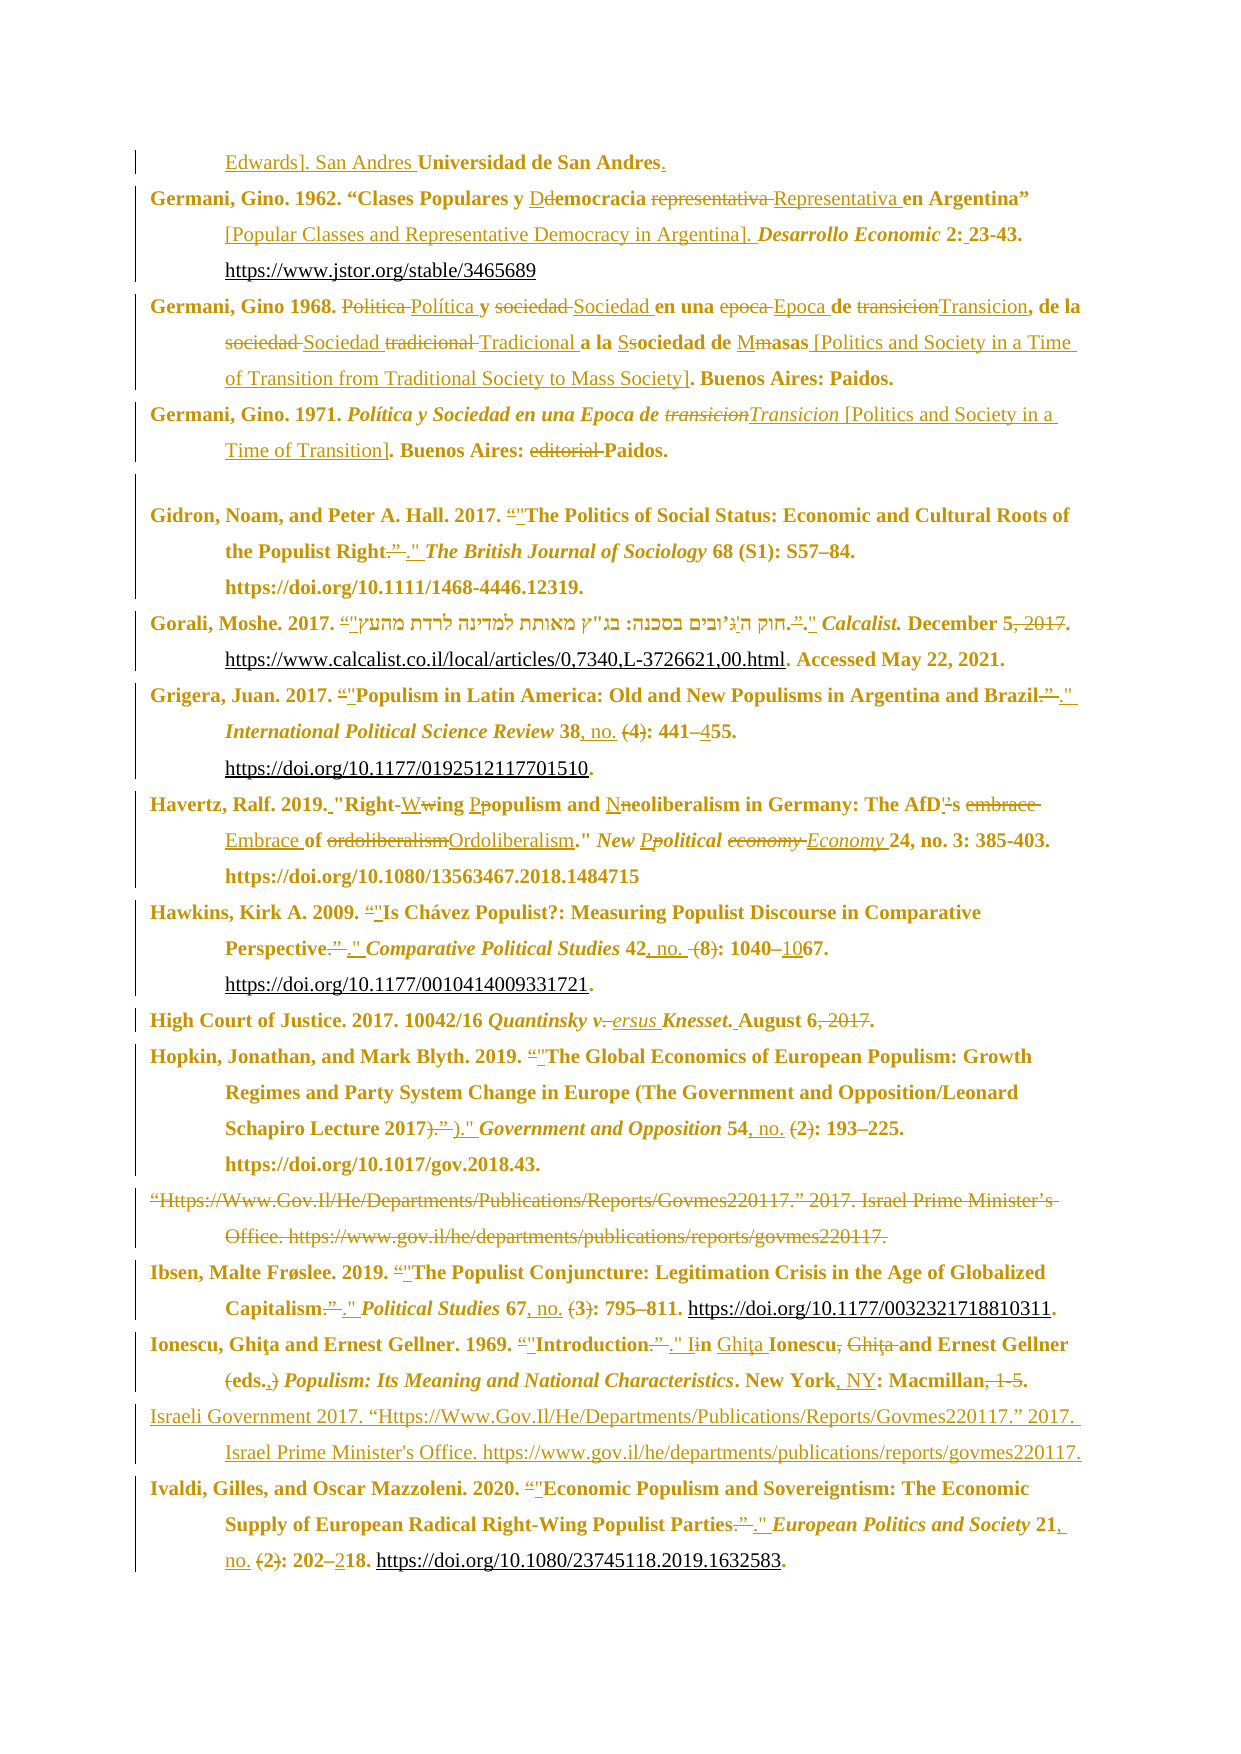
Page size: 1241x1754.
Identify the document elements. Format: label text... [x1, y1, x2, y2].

text Havertz, Ralf. 2019."Right-ing opulism and eoliberalism in Germany: The AfDs of ." New olitical 24, no. 3: 385-403. https://doi.org/10.1080/13563467.2018.1484715 [150, 791, 1090, 888]
text Germani, Gino 1968. y en una de , de la a la ociedad de asas. Buenos Aires: Paidos. [150, 294, 1090, 390]
text Ivaldi, Gilles, and Oscar Mazzoleni. 2020. Economic Populism and Sovereigntism: The Economic Supply of European Radical Right-Wing Populist PartiesEuropean Politics and Society 21 2: 202–18. https://doi.org/10.1080/23745118.2019.1632583. [150, 1476, 1090, 1572]
text Germani, Gino. 1971. Política y Sociedad en una Epoca de . Buenos Aires: Paidos. [150, 402, 1090, 462]
text Germani, Gino. 1962. “Clases Populares y emocracia en Argentina” Desarrollo Economic 2:23-43. https://www.jstor.org/stable/3465689 [150, 186, 1090, 282]
text High Court of Justice. 2017. 10042/16 Quantinsky vKnesset.August 6. [150, 1008, 1090, 1032]
text Gorali, Moshe. 2017. חוק ה’ובים בסכנה: בג"ץ מאותת למדינה לרדת מהעץ.. Calcalist. December 5. https://www.calcalist.co.il/local/articles/0,7340,L-3726621,00.html. Accessed May 22, 2021. [150, 611, 1090, 671]
text Ionescu, Ghiţa and Ernest Gellner. 1969. Introductionn Ionescu and Ernest Gellner eds. Populism: Its Meaning and National Characteristics. New York: Macmillan. [150, 1332, 1090, 1392]
text Hopkin, Jonathan, and Mark Blyth. 2019. The Global Economics of European Populism: Growth Regimes and Party System Change in Europe (The Government and Opposition/Leonard Schapiro Lecture 2017Government and Opposition 54 2: 193–225. https://doi.org/10.1017/gov.2018.43. [150, 1044, 1090, 1176]
text Gidron, Noam, and Peter A. Hall. 2017. The Politics of Social Status: Economic and Cultural Roots of the Populist RightThe British Journal of Sociology 68 (S1): S57–84. https://doi.org/10.1111/1468-4446.12319. [150, 503, 1090, 599]
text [150, 150, 1090, 174]
text Grigera, Juan. 2017. Populism in Latin America: Old and New Populisms in Argentina and BrazilInternational Political Science Review 38 4: 441–55. https://doi.org/10.1177/0192512117701510. [150, 683, 1090, 779]
text Hawkins, Kirk A. 2009. Is Chávez Populist?: Measuring Populist Discourse in Comparative PerspectiveComparative Political Studies 428: 1040–67. https://doi.org/10.1177/0010414009331721. [150, 899, 1090, 996]
text Ibsen, Malte Frøslee. 2019. The Populist Conjuncture: Legitimation Crisis in the Age of Globalized CapitalismPolitical Studies 67 3: 795–811. https://doi.org/10.1177/0032321718810311. [150, 1260, 1090, 1320]
